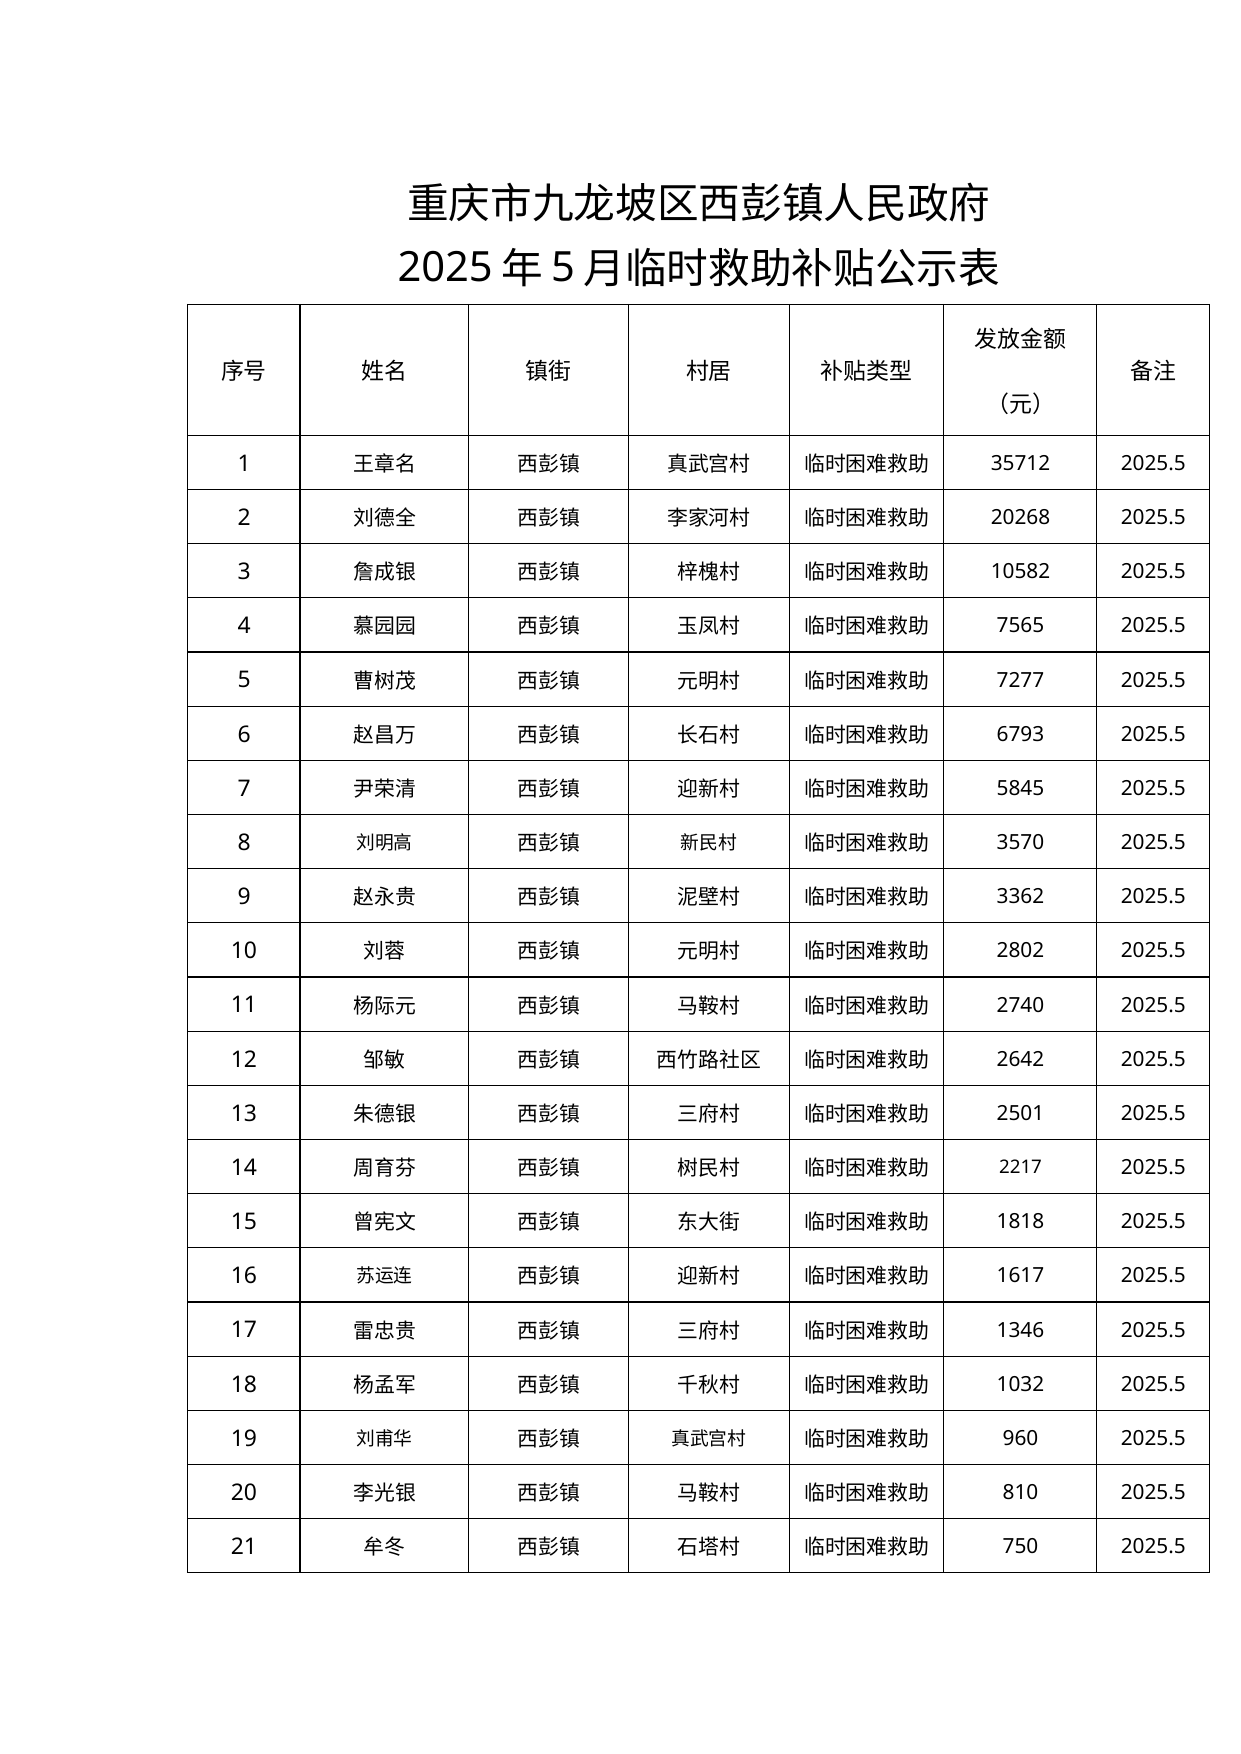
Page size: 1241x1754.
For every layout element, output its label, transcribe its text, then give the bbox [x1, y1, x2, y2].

table_cell 西彭镇 [469, 761, 628, 814]
table_cell 临时困难救助 [790, 815, 943, 868]
table_cell 1346 [944, 1303, 1096, 1356]
table_cell 玉凤村 [629, 598, 789, 651]
table_cell 雷忠贵 [301, 1303, 468, 1356]
table_cell 2025.5 [1097, 1086, 1209, 1139]
table_cell 临时困难救助 [790, 653, 943, 706]
table_cell 苏运连 [301, 1248, 468, 1301]
table_cell 35712 [944, 436, 1096, 489]
table_cell 临时困难救助 [790, 1086, 943, 1139]
table_cell 2025.5 [1097, 436, 1209, 489]
table_cell 临时困难救助 [790, 1194, 943, 1247]
table_cell 2025.5 [1097, 923, 1209, 976]
table_cell 三府村 [629, 1303, 789, 1356]
table_cell 7277 [944, 653, 1096, 706]
table_cell 树民村 [629, 1140, 789, 1193]
table_cell 临时困难救助 [790, 1465, 943, 1518]
table_cell 朱德银 [301, 1086, 468, 1139]
table_cell 2740 [944, 978, 1096, 1031]
table_cell 泥壁村 [629, 869, 789, 922]
table_cell 刘蓉 [301, 923, 468, 976]
table_cell 3570 [944, 815, 1096, 868]
table_cell 补贴类型 [790, 305, 943, 435]
table_cell 三府村 [629, 1086, 789, 1139]
table_cell 2025.5 [1097, 815, 1209, 868]
table_cell 临时困难救助 [790, 1032, 943, 1085]
table_cell 临时困难救助 [790, 1519, 943, 1572]
table_cell 王章名 [301, 436, 468, 489]
table_cell 赵永贵 [301, 869, 468, 922]
table_cell 杨际元 [301, 978, 468, 1031]
table_cell 临时困难救助 [790, 1357, 943, 1410]
table_cell 19 [188, 1411, 299, 1464]
table_cell 邹敏 [301, 1032, 468, 1085]
table_cell 16 [188, 1248, 299, 1301]
table_cell 真武宫村 [629, 436, 789, 489]
table_cell 赵昌万 [301, 707, 468, 760]
table_cell 慕园园 [301, 598, 468, 651]
table_cell 2025.5 [1097, 707, 1209, 760]
table_cell 2025.5 [1097, 1357, 1209, 1410]
table_cell 临时困难救助 [790, 761, 943, 814]
table_cell 5 [188, 653, 299, 706]
table_cell 刘德全 [301, 490, 468, 543]
table_cell 17 [188, 1303, 299, 1356]
table_cell 2025.5 [1097, 1411, 1209, 1464]
table_cell 序号 [188, 305, 299, 435]
table_cell 1617 [944, 1248, 1096, 1301]
table_cell 临时困难救助 [790, 923, 943, 976]
table_cell 马鞍村 [629, 1465, 789, 1518]
table_cell 李光银 [301, 1465, 468, 1518]
table_cell 9 [188, 869, 299, 922]
table_cell 西彭镇 [469, 707, 628, 760]
table_cell 西彭镇 [469, 815, 628, 868]
table_cell 曹树茂 [301, 653, 468, 706]
table_cell 临时困难救助 [790, 1248, 943, 1301]
table_cell 2025.5 [1097, 653, 1209, 706]
table_cell 3 [188, 544, 299, 597]
table_cell 东大街 [629, 1194, 789, 1247]
table_cell 元明村 [629, 653, 789, 706]
table_cell 临时困难救助 [790, 1411, 943, 1464]
table_cell 西彭镇 [469, 1465, 628, 1518]
table_cell 2025.5 [1097, 1465, 1209, 1518]
table_cell 石塔村 [629, 1519, 789, 1572]
table_cell 10 [188, 923, 299, 976]
table_cell 2217 [944, 1140, 1096, 1193]
table_cell 6793 [944, 707, 1096, 760]
table_cell 西彭镇 [469, 598, 628, 651]
table_cell 西彭镇 [469, 1194, 628, 1247]
table_cell 21 [188, 1519, 299, 1572]
table_cell 姓名 [301, 305, 468, 435]
table_cell 2025.5 [1097, 1519, 1209, 1572]
table_cell 西彭镇 [469, 1086, 628, 1139]
table_cell 千秋村 [629, 1357, 789, 1410]
table_cell 7 [188, 761, 299, 814]
table_cell 2025.5 [1097, 1032, 1209, 1085]
table_cell 曾宪文 [301, 1194, 468, 1247]
table_cell 2025.5 [1097, 490, 1209, 543]
table_cell 马鞍村 [629, 978, 789, 1031]
table_cell 5845 [944, 761, 1096, 814]
table_cell 12 [188, 1032, 299, 1085]
table_cell 960 [944, 1411, 1096, 1464]
table_cell 2802 [944, 923, 1096, 976]
table_cell 2025.5 [1097, 1194, 1209, 1247]
table_cell 临时困难救助 [790, 1303, 943, 1356]
table_cell 西彭镇 [469, 1140, 628, 1193]
table_cell 发放金额（元） [944, 305, 1096, 435]
table_cell 2 [188, 490, 299, 543]
table_cell 临时困难救助 [790, 490, 943, 543]
table_cell 西彭镇 [469, 1248, 628, 1301]
table_cell 2025.5 [1097, 1140, 1209, 1193]
table_cell 西彭镇 [469, 1357, 628, 1410]
table_cell 元明村 [629, 923, 789, 976]
table_cell 1032 [944, 1357, 1096, 1410]
table_header 重庆市九龙坡区西彭镇人民政府 2025年5月临时救助补贴公示表 [188, 162, 1209, 304]
table_cell 2025.5 [1097, 978, 1209, 1031]
table_cell 2501 [944, 1086, 1096, 1139]
table_cell 810 [944, 1465, 1096, 1518]
table_cell 西彭镇 [469, 1032, 628, 1085]
table_cell 7565 [944, 598, 1096, 651]
table_cell 西竹路社区 [629, 1032, 789, 1085]
table_cell 临时困难救助 [790, 978, 943, 1031]
table_cell 李家河村 [629, 490, 789, 543]
table_cell 梓槐村 [629, 544, 789, 597]
table_cell 临时困难救助 [790, 1140, 943, 1193]
table_cell 周育芬 [301, 1140, 468, 1193]
table_cell 刘甫华 [301, 1411, 468, 1464]
table_cell 临时困难救助 [790, 544, 943, 597]
table_cell 2025.5 [1097, 1248, 1209, 1301]
table_cell 迎新村 [629, 761, 789, 814]
table_cell 刘明高 [301, 815, 468, 868]
table_cell 镇街 [469, 305, 628, 435]
table_cell 14 [188, 1140, 299, 1193]
table_cell 西彭镇 [469, 869, 628, 922]
table_cell 2025.5 [1097, 869, 1209, 922]
table_cell 1 [188, 436, 299, 489]
table_cell 4 [188, 598, 299, 651]
table_cell 牟冬 [301, 1519, 468, 1572]
table_cell 18 [188, 1357, 299, 1410]
table_cell 2025.5 [1097, 598, 1209, 651]
table_cell 西彭镇 [469, 490, 628, 543]
table_cell 西彭镇 [469, 1411, 628, 1464]
table_cell 西彭镇 [469, 923, 628, 976]
table_cell 迎新村 [629, 1248, 789, 1301]
table_cell 2642 [944, 1032, 1096, 1085]
table_cell 2025.5 [1097, 544, 1209, 597]
table_cell 西彭镇 [469, 544, 628, 597]
table_cell 长石村 [629, 707, 789, 760]
table_cell 15 [188, 1194, 299, 1247]
table_cell 西彭镇 [469, 1519, 628, 1572]
table_cell 20268 [944, 490, 1096, 543]
table_cell 尹荣清 [301, 761, 468, 814]
table_cell 2025.5 [1097, 761, 1209, 814]
table_cell 真武宫村 [629, 1411, 789, 1464]
table_cell 6 [188, 707, 299, 760]
table_cell 750 [944, 1519, 1096, 1572]
table_cell 13 [188, 1086, 299, 1139]
table_cell 新民村 [629, 815, 789, 868]
table_cell 备注 [1097, 305, 1209, 435]
table_cell 村居 [629, 305, 789, 435]
table_cell 西彭镇 [469, 978, 628, 1031]
table_cell 20 [188, 1465, 299, 1518]
table_cell 2025.5 [1097, 1303, 1209, 1356]
table_cell 临时困难救助 [790, 436, 943, 489]
table_cell 10582 [944, 544, 1096, 597]
table_cell 临时困难救助 [790, 869, 943, 922]
table_cell 8 [188, 815, 299, 868]
table_cell 西彭镇 [469, 653, 628, 706]
table_cell 1818 [944, 1194, 1096, 1247]
table_cell 詹成银 [301, 544, 468, 597]
table_cell 杨孟军 [301, 1357, 468, 1410]
table_cell 西彭镇 [469, 436, 628, 489]
table_cell 11 [188, 978, 299, 1031]
table_cell 西彭镇 [469, 1303, 628, 1356]
table_cell 临时困难救助 [790, 598, 943, 651]
table_cell 3362 [944, 869, 1096, 922]
table_cell 临时困难救助 [790, 707, 943, 760]
